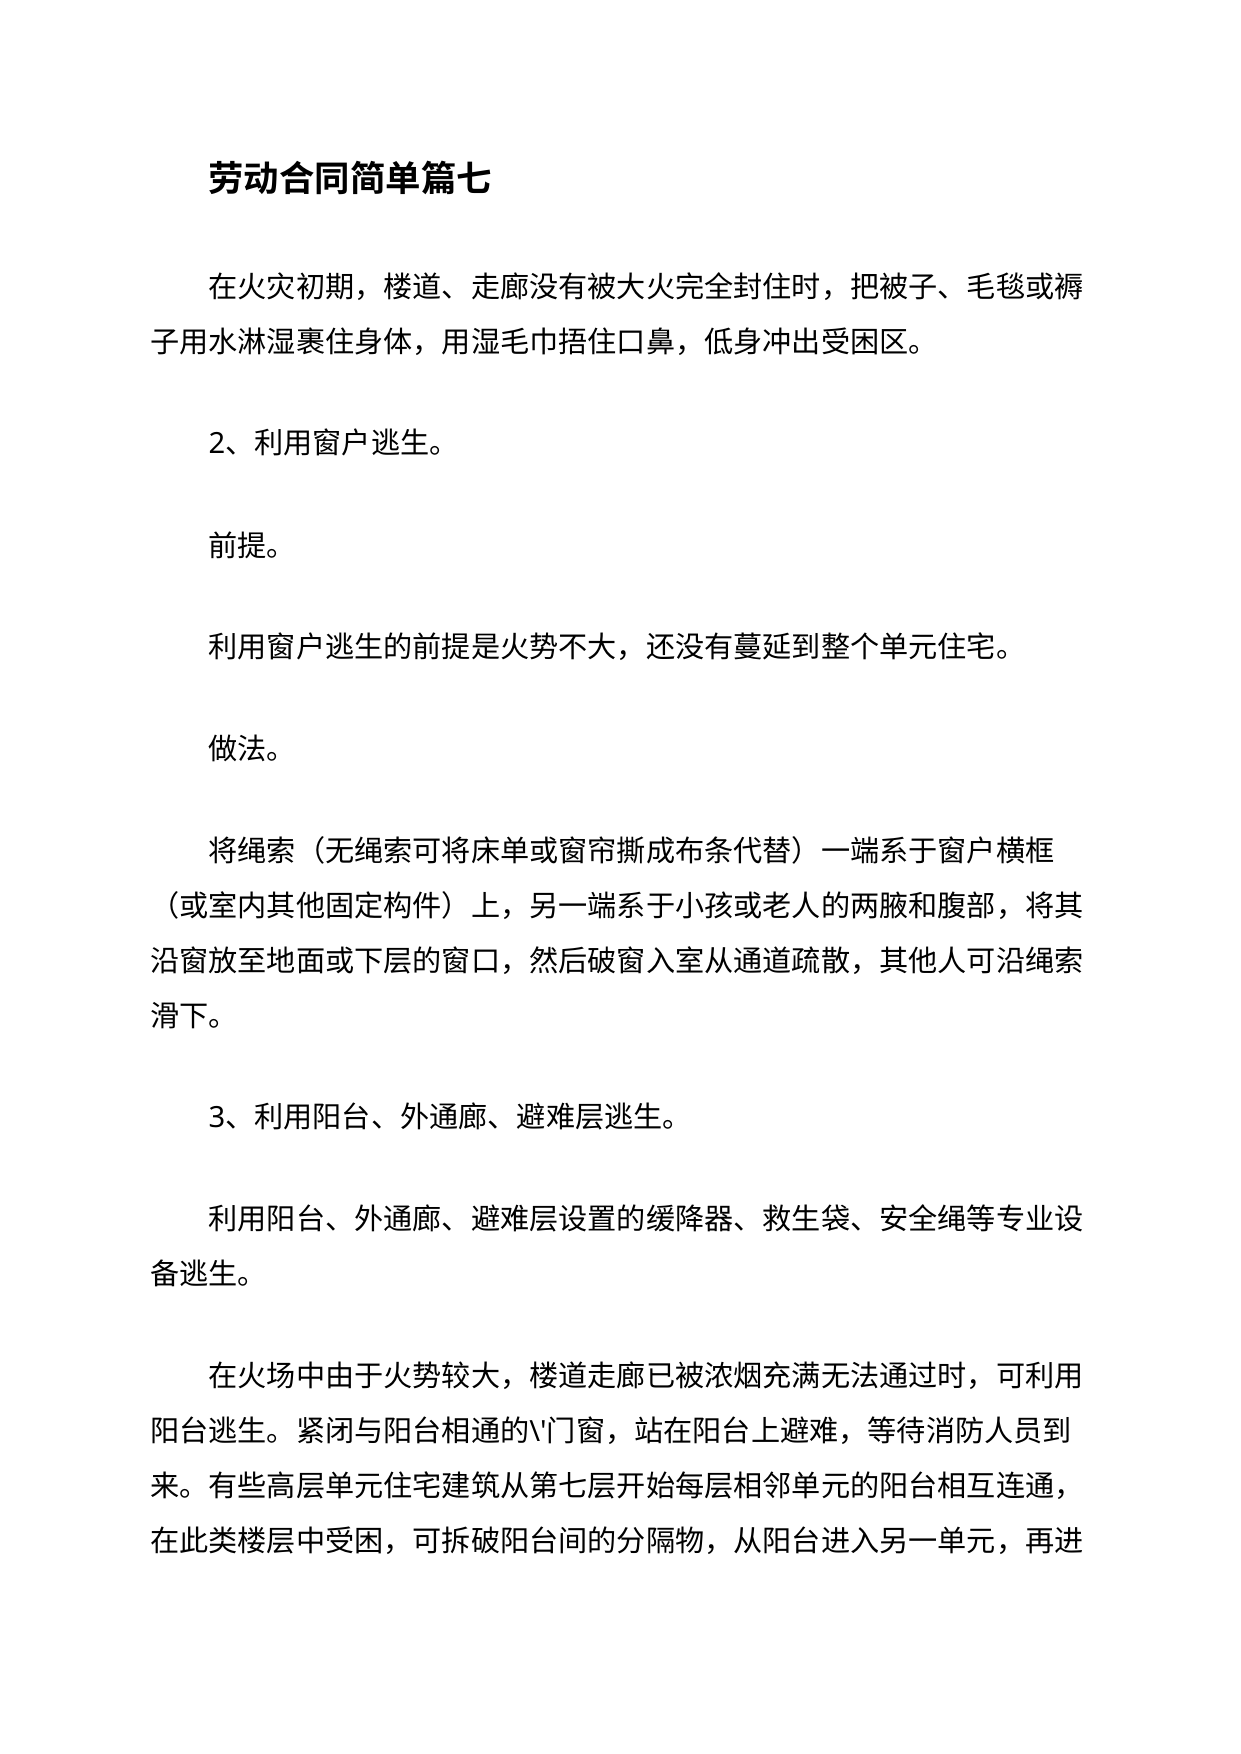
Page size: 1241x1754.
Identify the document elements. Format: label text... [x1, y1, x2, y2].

text 利用窗户逃生的前提是火势不大，还没有蔓延到整个单元住宅。 [150, 624, 1090, 666]
text 2、利用窗户逃生。 [150, 420, 1090, 462]
text 在火灾初期，楼道、走廊没有被大火完全封住时，把被子、毛毯或褥子用水淋湿裹住身体，用湿毛巾捂住口鼻，低身冲出受困区。 [150, 263, 1090, 361]
text 做法。 [150, 726, 1090, 768]
text 劳动合同简单篇七 [150, 150, 1090, 201]
text 将绳索（无绳索可将床单或窗帘撕成布条代替）一端系于窗户横框（或室内其他固定构件）上，另一端系于小孩或老人的两腋和腹部，将其沿窗放至地面或下层的窗口，然后破窗入室从通道疏散，其他人可沿绳索滑下。 [150, 827, 1090, 1034]
text 前提。 [150, 522, 1090, 564]
text 利用阳台、外通廊、避难层设置的缓降器、救生袋、安全绳等专业设备逃生。 [150, 1196, 1090, 1293]
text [150, 1352, 1090, 1559]
text 3、利用阳台、外通廊、避难层逃生。 [150, 1094, 1090, 1136]
